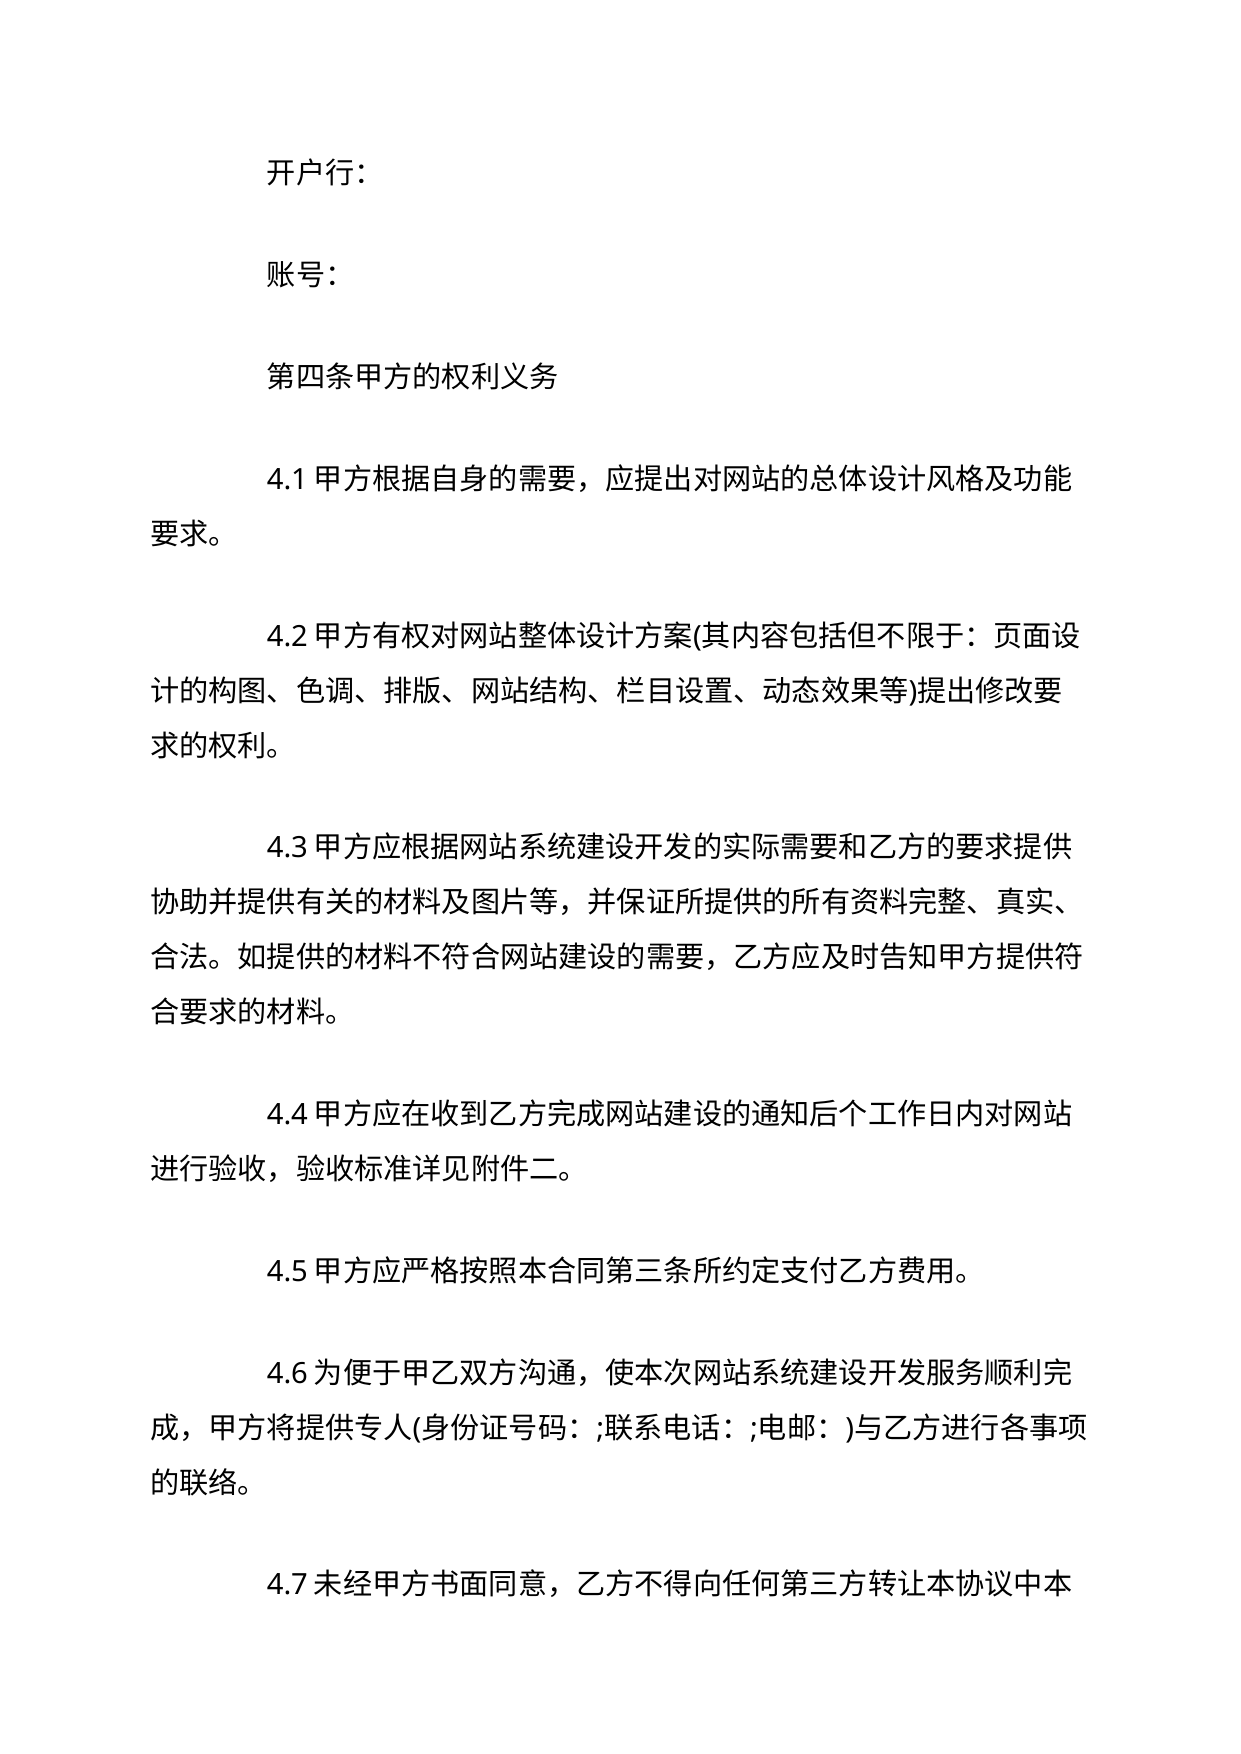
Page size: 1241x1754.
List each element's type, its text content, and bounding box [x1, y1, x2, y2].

text 4.3甲方应根据网站系统建设开发的实际需要和乙方的要求提供协助并提供有关的材料及图片等，并保证所提供的所有资料完整、真实、合法。如提供的材料不符合网站建设的需要，乙方应及时告知甲方提供符合要求的材料。 [150, 824, 1090, 1031]
text 账号： [150, 252, 1090, 294]
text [150, 1561, 1090, 1603]
text 4.4甲方应在收到乙方完成网站建设的通知后个工作日内对网站进行验收，验收标准详见附件二。 [150, 1090, 1090, 1188]
text 第四条甲方的权利义务 [150, 353, 1090, 396]
text 4.5甲方应严格按照本合同第三条所约定支付乙方费用。 [150, 1247, 1090, 1289]
text 开户行： [150, 150, 1090, 192]
text 4.6为便于甲乙双方沟通，使本次网站系统建设开发服务顺利完成，甲方将提供专人(身份证号码：;联系电话：;电邮：)与乙方进行各事项的联络。 [150, 1349, 1090, 1501]
text 4.1甲方根据自身的需要，应提出对网站的总体设计风格及功能要求。 [150, 455, 1090, 553]
text 4.2甲方有权对网站整体设计方案(其内容包括但不限于：页面设计的构图、色调、排版、网站结构、栏目设置、动态效果等)提出修改要求的权利。 [150, 612, 1090, 764]
